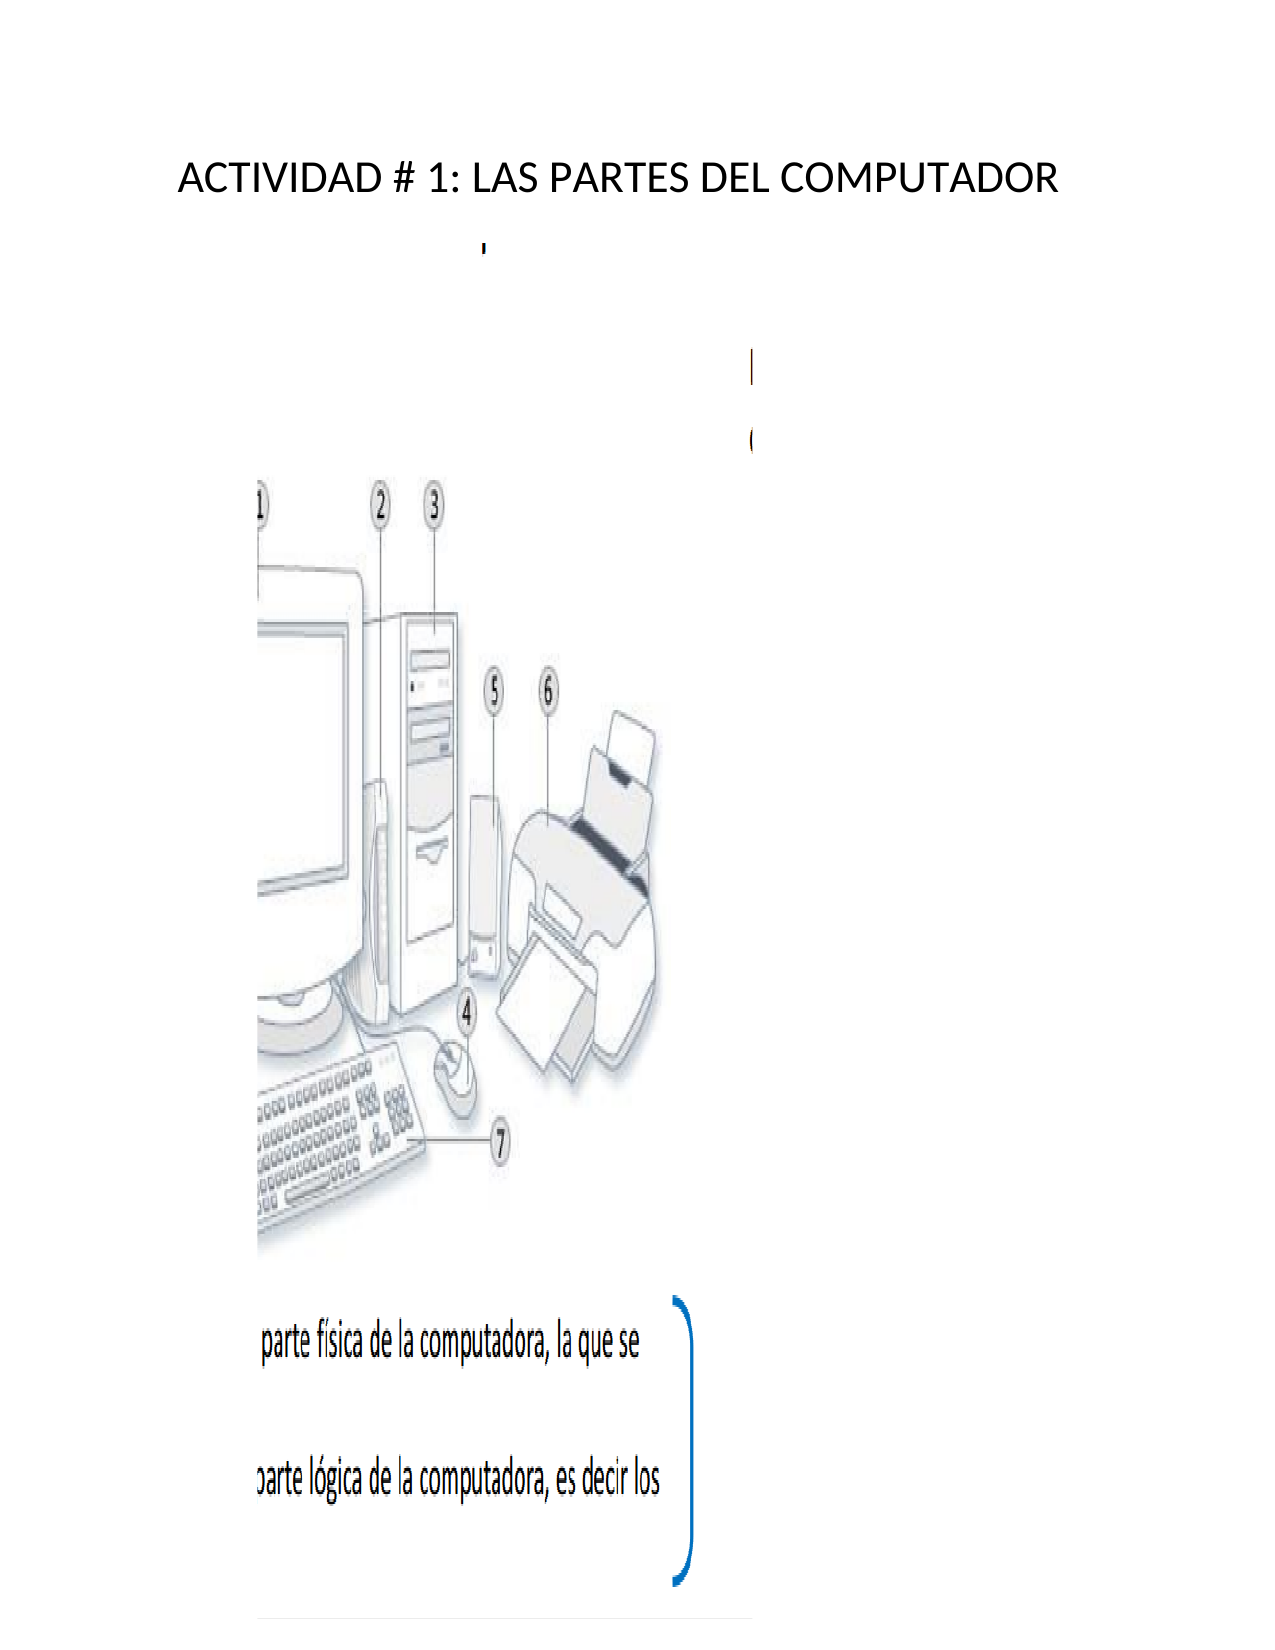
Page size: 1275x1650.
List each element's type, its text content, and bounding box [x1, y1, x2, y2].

text ACTIVIDAD # 1: LAS PARTES DEL COMPUTADOR [177, 148, 1098, 203]
picture [260, 243, 752, 1619]
